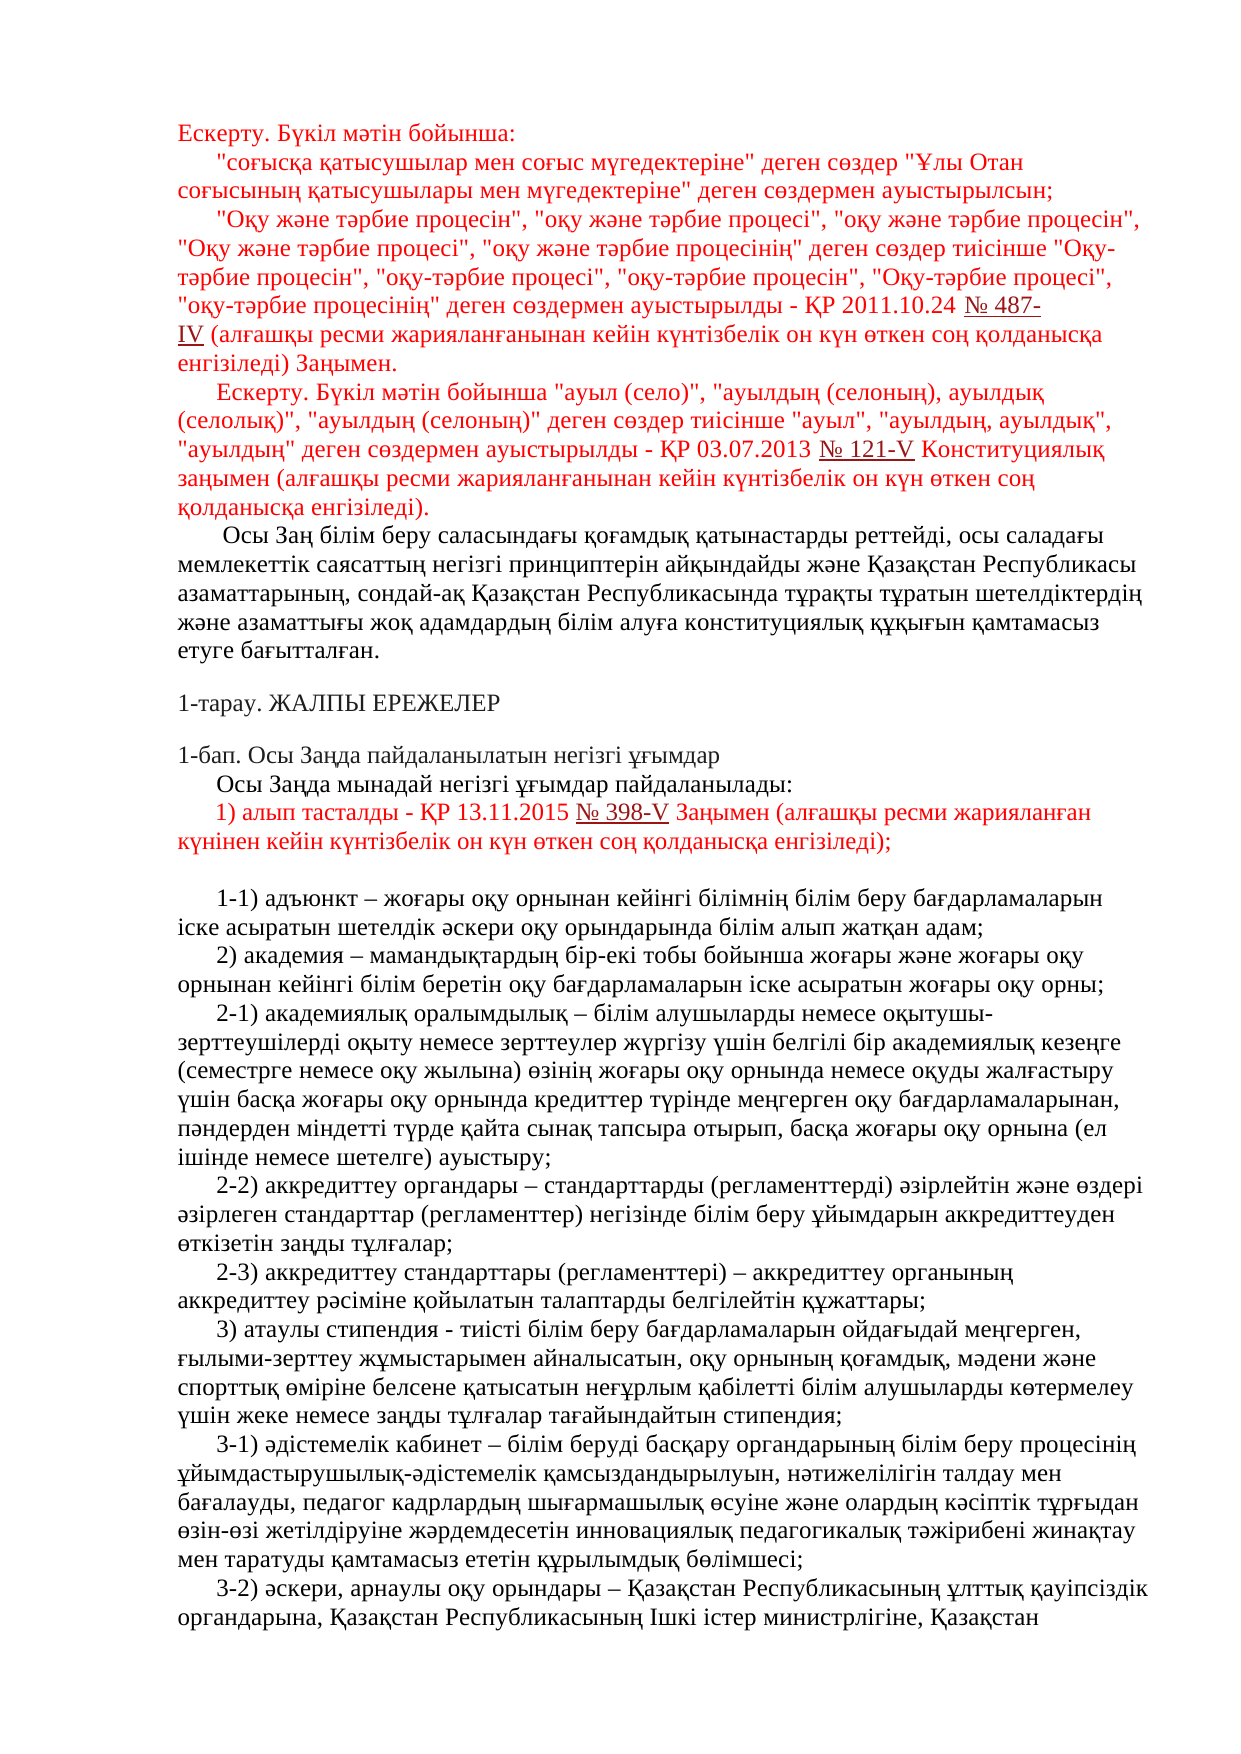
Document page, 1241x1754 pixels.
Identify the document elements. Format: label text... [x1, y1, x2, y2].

text 2-3) аккредиттеу стандарттары (регламенттері) – аккредиттеу органының аккредиттеу рәсіміне қойылатын талаптарды белгілейтін құжаттары; [177, 1257, 1152, 1314]
text 3) атаулы стипендия - тиісті білім беру бағдарламаларын ойдағыдай меңгерген, ғылыми-зерттеу жұмыстарымен айналысатын, оқу орнының қоғамдық, мәдени және спорттық өміріне белсене қатысатын неғұрлым қабілетті білім алушыларды көтермелеу үшін жеке немесе заңды тұлғалар тағайындайтын стипендия; [177, 1314, 1152, 1429]
text 1-бап. Осы Заңда пайдаланылатын негізгі ұғымдар [177, 740, 1152, 769]
text 2-2) аккредиттеу органдары – стандарттарды (регламенттерді) әзірлейтін және өздері әзірлеген стандарттар (регламенттер) негізінде білім беру ұйымдарын аккредиттеуден өткізетін заңды тұлғалар; [177, 1171, 1152, 1257]
text 2) академия – мамандықтардың бір-екі тобы бойынша жоғары және жоғары оқу орнынан кейінгі білім беретін оқу бағдарламаларын іске асыратын жоғары оқу орны; [177, 941, 1152, 998]
text 1-тарау. ЖАЛПЫ ЕРЕЖЕЛЕР [177, 688, 1152, 717]
text 1) алып тасталды - ҚР 13.11.2015 № 398-V Заңымен (алғашқы ресми жарияланған күнінен кейін күнтізбелік он күн өткен соң қолданысқа енгізіледі); [177, 797, 1152, 883]
text 3-1) әдістемелік кабинет – білім беруді басқару органдарының білім беру процесінің ұйымдастырушылық-әдістемелік қамсыздандырылуын, нәтижелілігін талдау мен бағалауды, педагог кадрлардың шығармашылық өсуіне және олардың кәсіптік тұрғыдан өзін-өзі жетілдіруіне жәрдемдесетін инновациялық педагогикалық тәжірибені жинақтау мен таратуды қамтамасыз ететін құрылымдық бөлімшесі; [177, 1429, 1152, 1573]
text Осы Заңда мынадай негізгі ұғымдар пайдаланылады: [177, 769, 1152, 797]
text Осы Заң білім беру саласындағы қоғамдық қатынастарды реттейді, осы саладағы мемлекеттік саясаттың негізгі принциптерін айқындайды және Қазақстан Республикасы азаматтарының, сондай-ақ Қазақстан Республикасында тұрақты тұратын шетелдіктердің және азаматтығы жоқ адамдардың білім алуға конституциялық құқығын қамтамасыз етуге бағытталған. [177, 521, 1152, 664]
text 1-1) адъюнкт – жоғары оқу орнынан кейінгі білімнің білім беру бағдарламаларын іске асыратын шетелдік әскери оқу орындарында білім алып жатқан адам; [177, 883, 1152, 941]
text 2-1) академиялық оралымдылық – білім алушыларды немесе оқытушы-зерттеушілерді оқыту немесе зерттеулер жүргізу үшін белгілі бір академиялық кезеңге (семестрге немесе оқу жылына) өзінің жоғары оқу орнында немесе оқуды жалғастыру үшін басқа жоғары оқу орнында кредиттер түрінде меңгерген оқу бағдарламаларынан, пәндерден міндетті түрде қайта сынақ тапсыра отырып, басқа жоғары оқу орнына (ел ішінде немесе шетелге) ауыстыру; [177, 998, 1152, 1171]
text Ескерту. Бүкіл мәтін бойынша: "соғысқа қатысушылар мен cоғыс мүгедектеріне" деген сөздер "Ұлы Отан соғысының қатысушылары мен мүгедектеріне" деген сөздермен ауыстырылсын; "Оқу және тәрбие процесін", "оқу және тәрбие процесі", "оқу және тәрбие процесін", "Оқу және тәрбие процесі", "оқу және тәрбие процесінің" деген сөздер тиісінше "Оқу-тәрбие процесін", "оқу-тәрбие процесі", "оқу-тәрбие процесін", "Оқу-тәрбие процесі", "оқу-тәрбие процесінің" деген сөздермен ауыстырылды - ҚР 2011.10.24 № 487-ІV (алғашқы ресми жарияланғанынан кейін күнтiзбелiк он күн өткен соң қолданысқа енгiзiледi) Заңымен. Ескерту. Бүкіл мәтін бойынша "ауыл (село)", "ауылдың (селоның), ауылдық (селолық)", "ауылдың (селоның)" деген сөздер тиісінше "ауыл", "ауылдың, ауылдық", "ауылдың" деген сөздермен ауыстырылды - ҚР 03.07.2013 № 121-V Конституциялық заңымен (алғашқы ресми жарияланғанынан кейін күнтізбелік он күн өткен соң қолданысқа енгізіледі). [177, 118, 1152, 521]
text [177, 1573, 1152, 1631]
